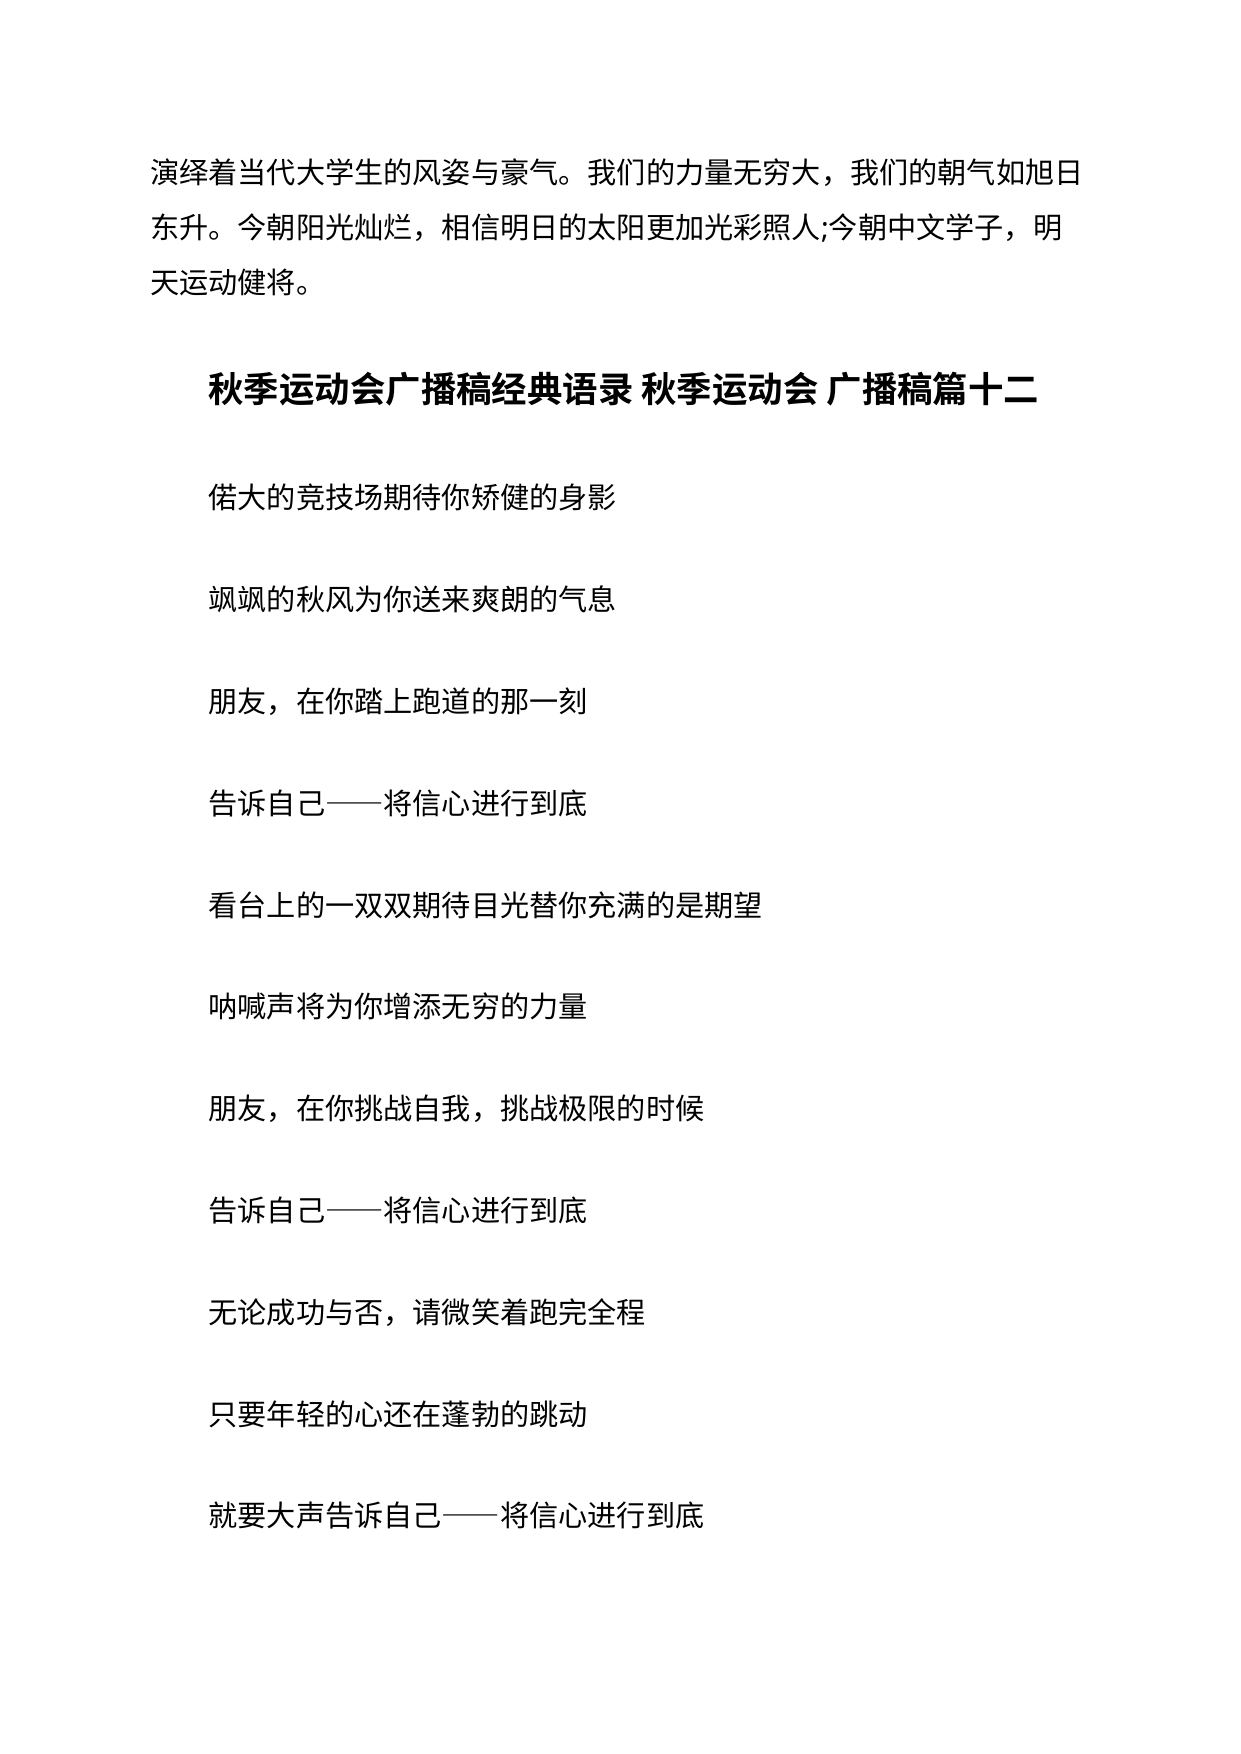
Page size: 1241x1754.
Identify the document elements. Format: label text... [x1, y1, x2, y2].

text 看台上的一双双期待目光替你充满的是期望 [150, 882, 1090, 924]
text 就要大声告诉自己——将信心进行到底 [150, 1493, 1090, 1535]
text 飒飒的秋风为你送来爽朗的气息 [150, 577, 1090, 619]
text 朋友，在你挑战自我，挑战极限的时候 [150, 1086, 1090, 1128]
text 无论成功与否，请微笑着跑完全程 [150, 1289, 1090, 1332]
text 偌大的竞技场期待你矫健的身影 [150, 475, 1090, 517]
text 呐喊声将为你增添无穷的力量 [150, 984, 1090, 1026]
text 秋季运动会广播稿经典语录 秋季运动会 广播稿篇十二 [150, 362, 1090, 413]
text 告诉自己——将信心进行到底 [150, 780, 1090, 823]
text 告诉自己——将信心进行到底 [150, 1187, 1090, 1230]
text 只要年轻的心还在蓬勃的跳动 [150, 1391, 1090, 1433]
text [150, 150, 1090, 302]
text 朋友，在你踏上跑道的那一刻 [150, 679, 1090, 721]
